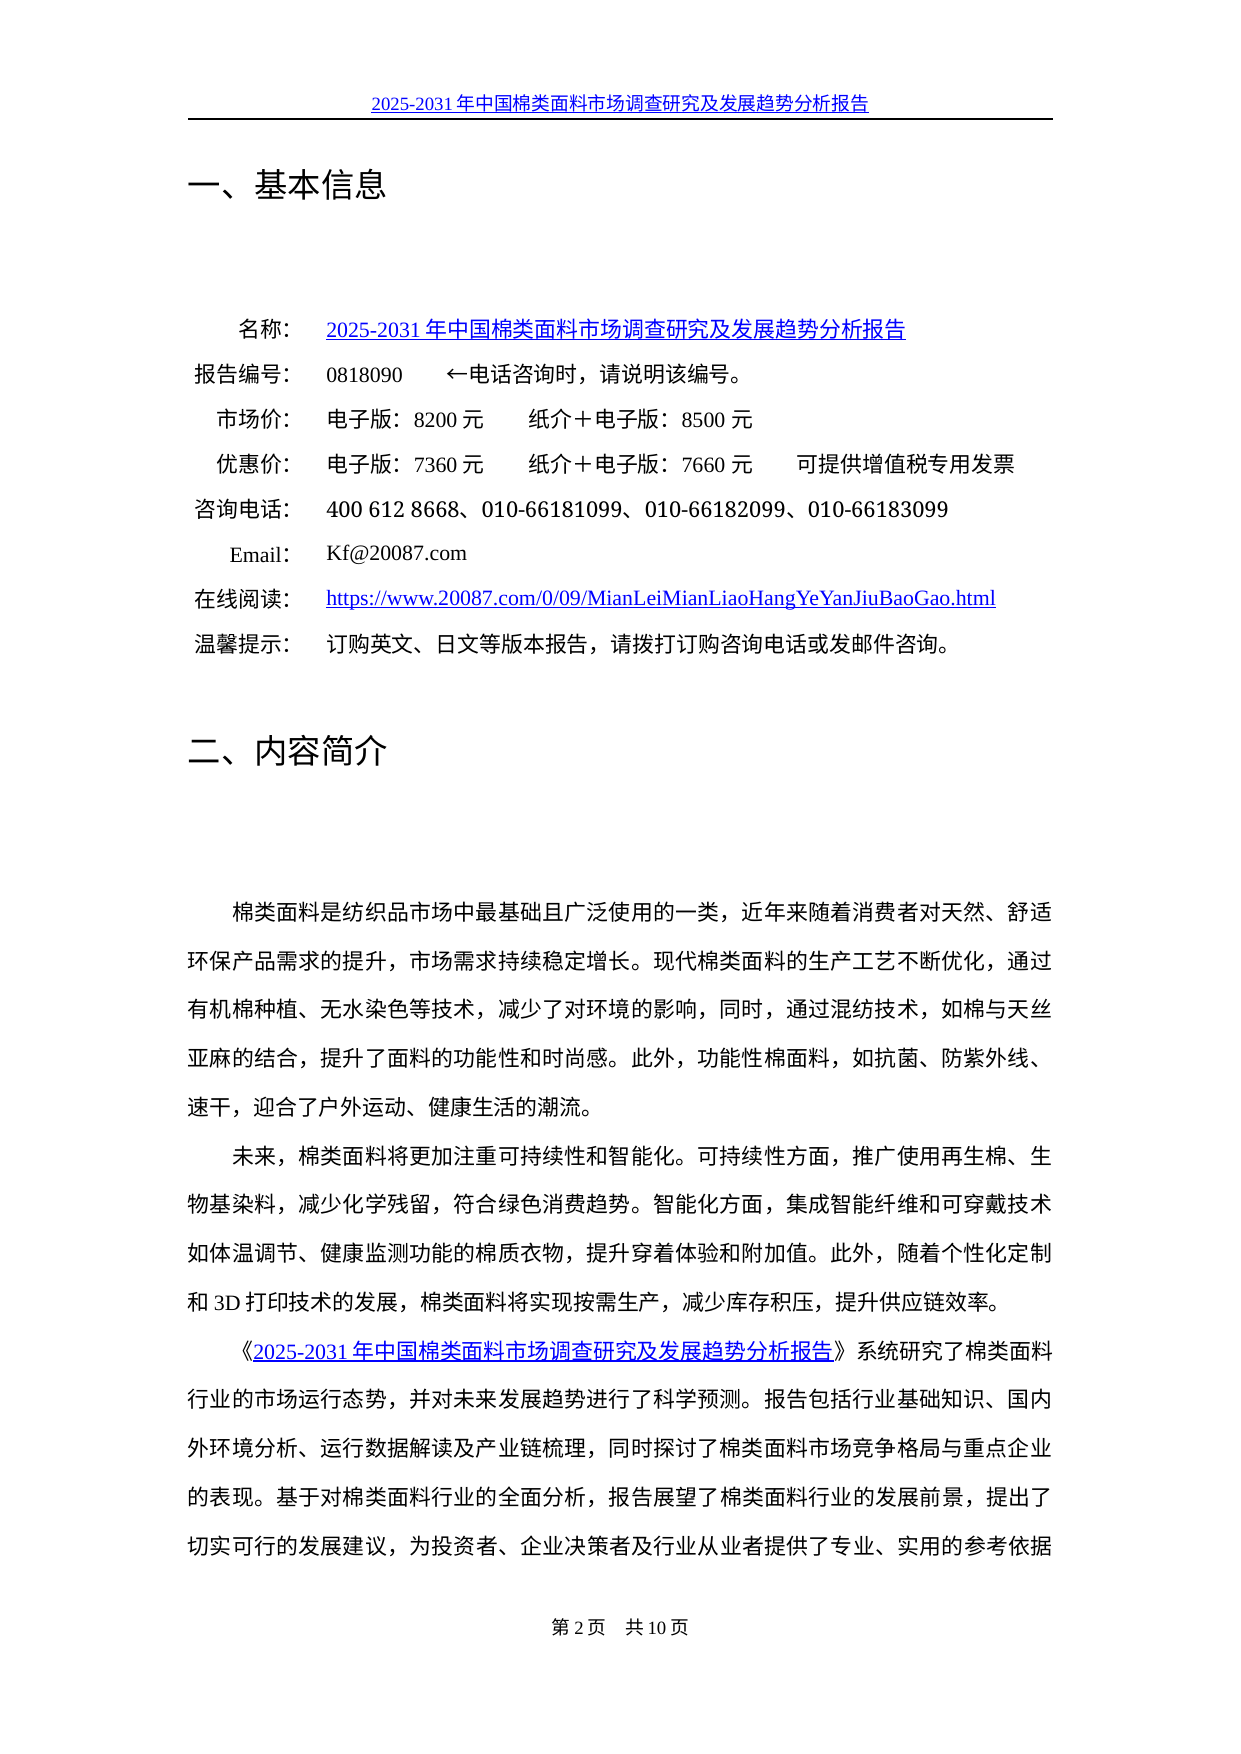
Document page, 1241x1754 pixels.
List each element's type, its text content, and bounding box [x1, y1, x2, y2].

table_cell 咨询电话： [167, 492, 315, 537]
table_cell [315, 582, 1073, 627]
table_cell Email： [167, 537, 315, 582]
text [187, 894, 1053, 1561]
title 一、基本信息 [187, 150, 1053, 215]
table_cell 0818090 ←电话咨询时，请说明该编号。 [315, 357, 1073, 402]
table_cell 温馨提示： [167, 627, 315, 672]
table_header 2025-2031年中国棉类面料市场调查研究及发展趋势分析报告 [315, 312, 1073, 357]
table_cell Kf@20087.com [315, 537, 1073, 582]
table_cell 电子版：8200 元 纸介＋电子版：8500 元 [315, 402, 1073, 447]
table_cell 400 612 8668、010-66181099、010-66182099、010-66183099 [315, 492, 1073, 537]
table_cell 在线阅读： [167, 582, 315, 627]
table_cell 报告编号： [167, 357, 315, 402]
table_cell 市场价： [167, 402, 315, 447]
title 二、内容简介 [187, 717, 1053, 782]
table_cell 电子版：7360 元 纸介＋电子版：7660 元 可提供增值税专用发票 [315, 447, 1073, 492]
table_cell 优惠价： [167, 447, 315, 492]
table_cell 订购英文、日文等版本报告，请拨打订购咨询电话或发邮件咨询。 [315, 627, 1073, 672]
table_header 名称： [167, 312, 315, 357]
